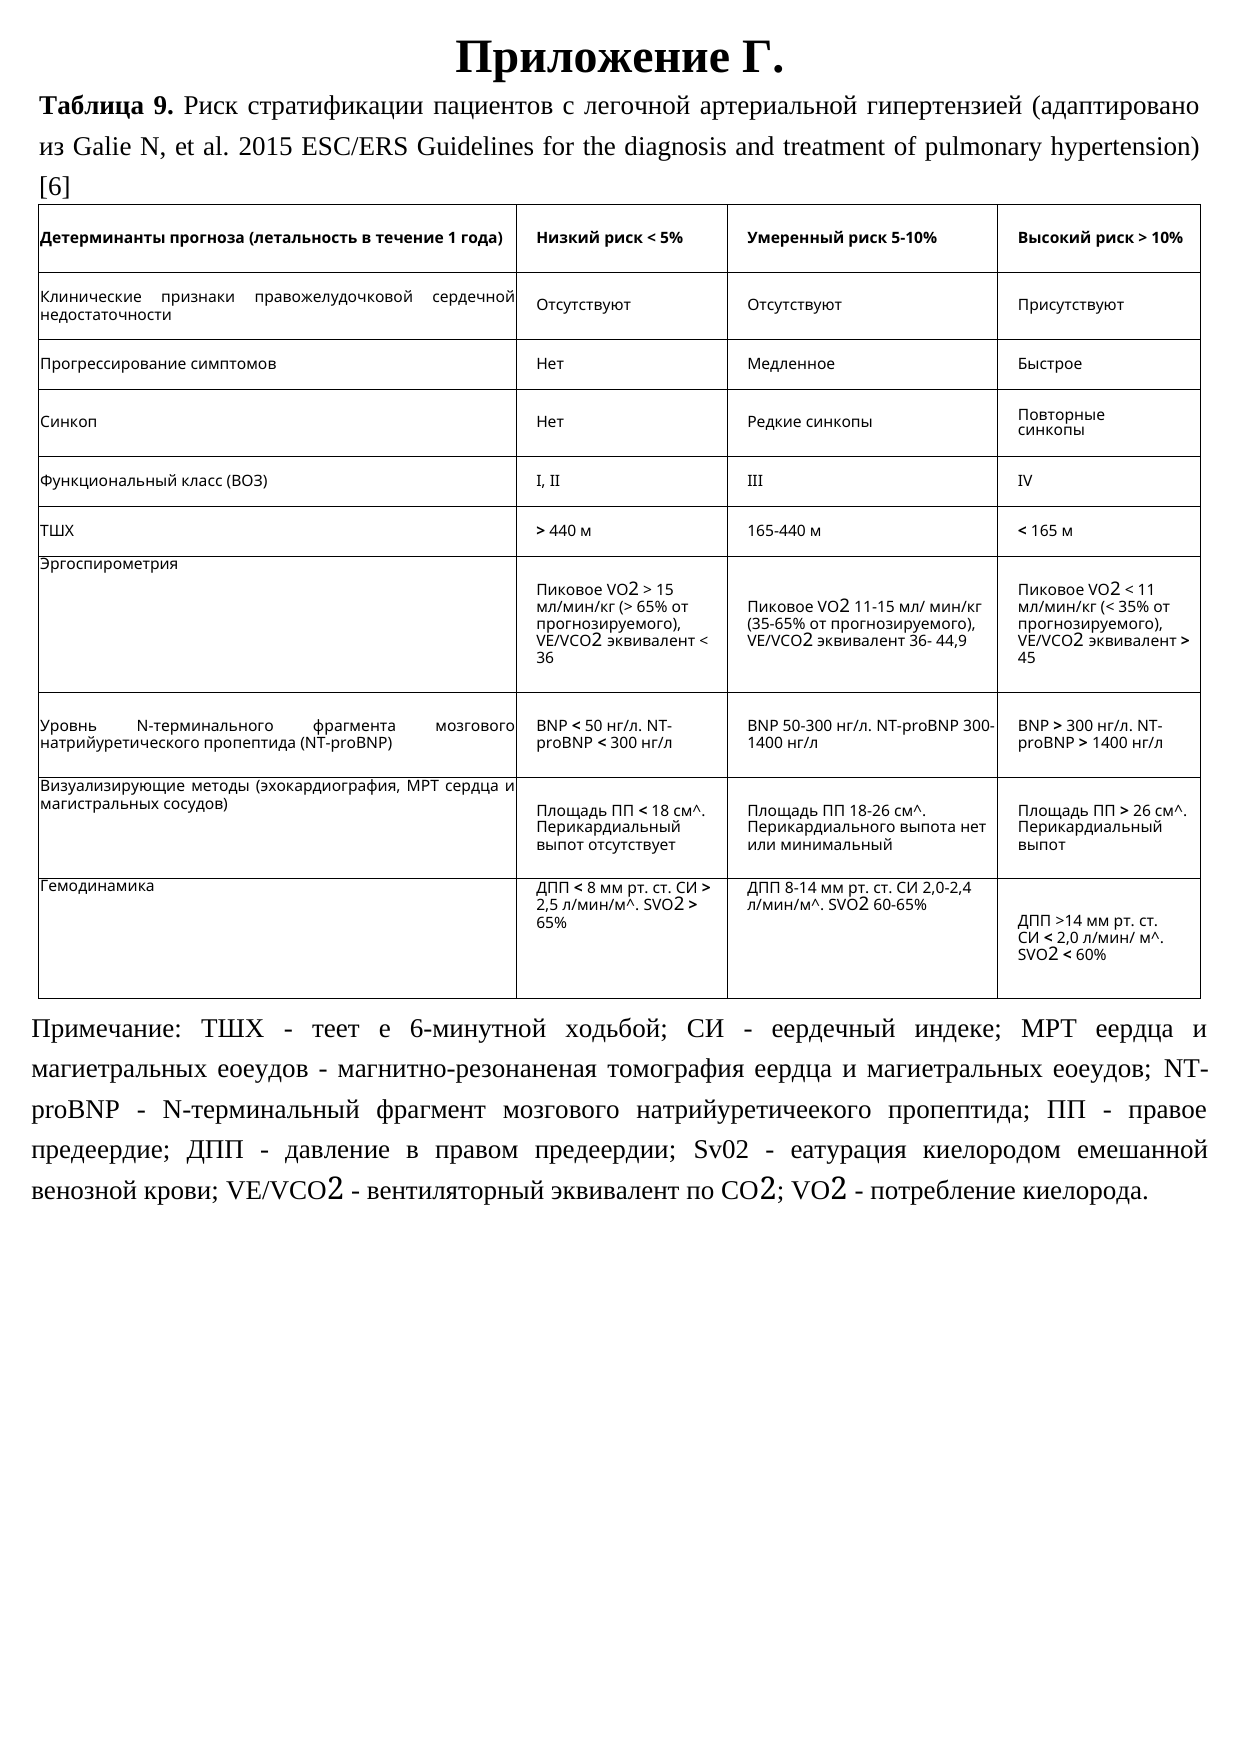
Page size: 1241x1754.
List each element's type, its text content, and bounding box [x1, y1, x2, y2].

table_cell Прогрессирование симптомов [39, 340, 516, 389]
table_cell Нет [517, 390, 727, 456]
table_cell < 165 м [998, 507, 1200, 556]
table_cell ДПП >14 мм рт. ст. СИ < 2,0 л/мин/ м^. SVO2 < 60% [998, 879, 1200, 998]
table_cell Площадь ПП > 26 см^. Перикардиальный выпот [998, 778, 1200, 878]
table_cell Медленное [728, 340, 997, 389]
table_cell Быстрое [998, 340, 1200, 389]
table_header Высокий риск > 10% [998, 205, 1200, 272]
table_cell BNP < 50 нг/л. NT-proBNP < 300 нг/л [517, 693, 727, 777]
text Таблица 9. Риск стратификации пациентов с легочной артериальной гипертензией (адаптировано из Galie N, et al. 2015 ESC/ERS Guidelines for the diagnosis and treatment of pulmonary hypertension) [6] [39, 82, 1201, 204]
table_cell Синкоп [39, 390, 516, 456]
table_cell Нет [517, 340, 727, 389]
table_cell BNP 50-300 нг/л. NT-proBNP 300-1400 нг/л [728, 693, 997, 777]
table_cell 165-440 м [728, 507, 997, 556]
table_cell Пиковое VO2 11-15 мл/ мин/кг (35-65% от прогнозируемого), VE/VCO2 эквивалент 36- 44,9 [728, 557, 997, 692]
table_cell III [728, 457, 997, 506]
table_cell Функциональный класс (ВОЗ) [39, 457, 516, 506]
table_cell BNP > 300 нг/л. NT-proBNP > 1400 нг/л [998, 693, 1200, 777]
text Приложение Г. [31, 34, 1209, 82]
table_cell ТШХ [39, 507, 516, 556]
table_header Детерминанты прогноза (летальность в течение 1 года) [39, 205, 516, 272]
table_cell Присутствуют [998, 273, 1200, 339]
table_cell IV [998, 457, 1200, 506]
table_cell Пиковое VO2 > 15 мл/мин/кг (> 65% от прогнозируемого), VE/VCO2 эквивалент < 36 [517, 557, 727, 692]
table_cell Площадь ПП < 18 см^. Перикардиальный выпот отсутствует [517, 778, 727, 878]
table_cell Эргоспирометрия [39, 557, 516, 692]
table_cell ДПП < 8 мм рт. ст. СИ > 2,5 л/мин/м^. SVO2 > 65% [517, 879, 727, 998]
table_header Умеренный риск 5-10% [728, 205, 997, 272]
table_cell Отсутствуют [728, 273, 997, 339]
table_cell I, II [517, 457, 727, 506]
table_cell > 440 м [517, 507, 727, 556]
table_cell Гемодинамика [39, 879, 516, 998]
table_cell Клинические признаки правожелудочковой сердечной недостаточности [39, 273, 516, 339]
table_cell Пиковое VO2 < 11 мл/мин/кг (< 35% от прогнозируемого), VE/VCO2 эквивалент > 45 [998, 557, 1200, 692]
table_cell ДПП 8-14 мм рт. ст. СИ 2,0-2,4 л/мин/м^. SVO2 60-65% [728, 879, 997, 998]
table_header Низкий риск < 5% [517, 205, 727, 272]
table_cell Уровнь N-терминального фрагмента мозгового натрийуретического пропептида (NT-proBNP) [39, 693, 516, 777]
text Примечание: ТШХ - теет e 6-минутной ходьбой; СИ - еердечный индеке; МРТ еердца и магиетральных еоеудов - магнитно-резонаненая томография еердца и магиетральных еоеудов; NT-proBNP - N-терминальный фрагмент мозгового натрийуретичеекого пропептида; ПП - правое предеердие; ДПП - давление в правом предеердии; Sv02 - еатурация киелородом емешанной венозной крови; VE/VCO2 - вентиляторный эквивалент по СО2; VO2 - потребление киелорода. [31, 1005, 1209, 1207]
table_cell Визуализирующие методы (эхокардиография, МРТ сердца и магистральных сосудов) [39, 778, 516, 878]
table_cell Повторные синкопы [998, 390, 1200, 456]
table_cell Редкие синкопы [728, 390, 997, 456]
table_cell Площадь ПП 18-26 см^. Перикардиального выпота нет или минимальный [728, 778, 997, 878]
table_cell Отсутствуют [517, 273, 727, 339]
